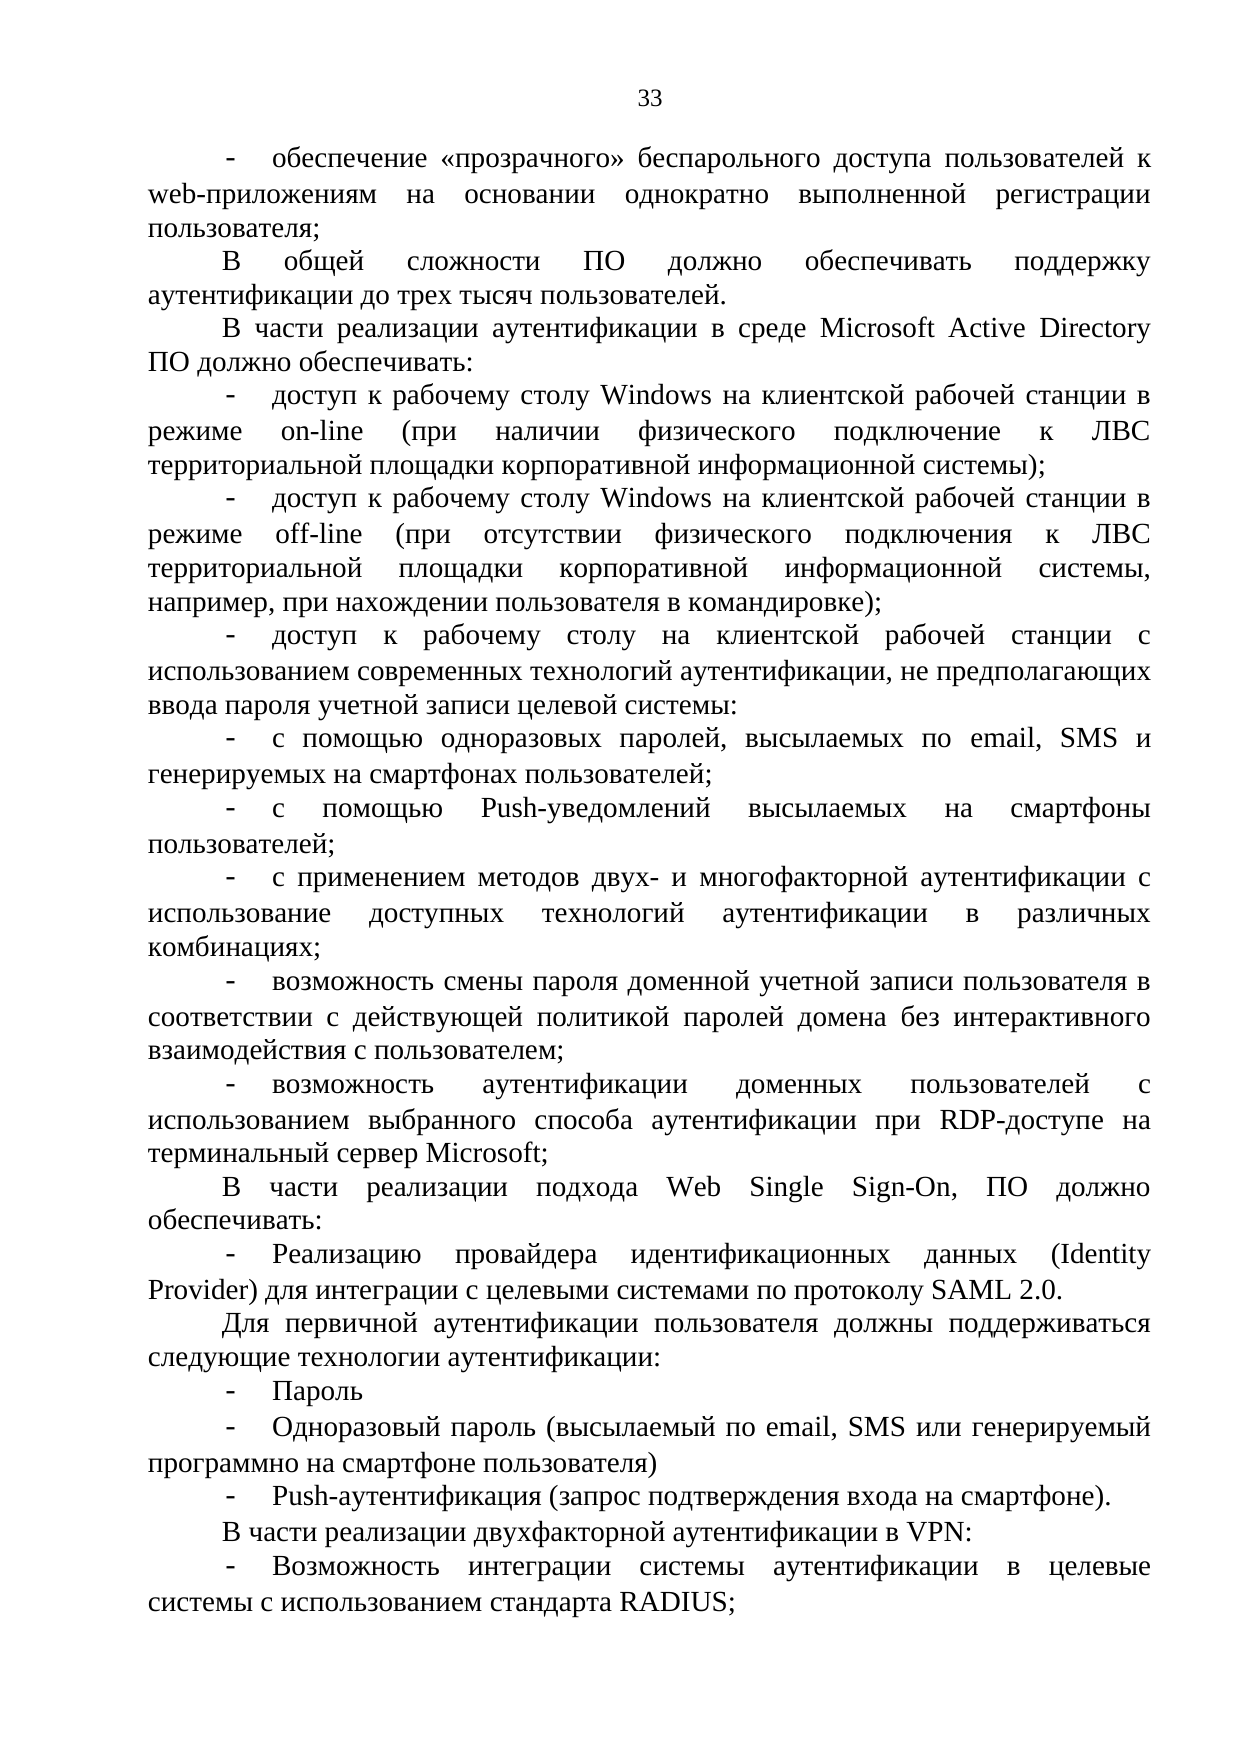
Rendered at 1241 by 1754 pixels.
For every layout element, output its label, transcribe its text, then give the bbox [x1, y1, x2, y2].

list Возможность интеграции системы аутентификации в целевые системы с использованием стандарта RADIUS; [148, 1548, 1152, 1617]
list с помощью Push-уведомлений высылаемых на смартфоны пользователей; [148, 790, 1152, 859]
text В части реализации аутентификации в среде Microsoft Active Directory ПО должно обеспечивать: [148, 310, 1152, 377]
list с применением методов двух- и многофакторной аутентификации с использование доступных технологий аутентификации в различных комбинациях; [148, 859, 1152, 963]
list Одноразовый пароль (высылаемый по email, SMS или генерируемый программно на смартфоне пользователя) [148, 1409, 1152, 1478]
list с помощью одноразовых паролей, высылаемых по email, SMS и генерируемых на смартфонах пользователей; [148, 720, 1152, 790]
list обеспечение «прозрачного» беспарольного доступа пользователей к web-приложениям на основании однократно выполненной регистрации пользователя; [148, 140, 1152, 243]
list доступ к рабочему столу Windows на клиентской рабочей станции в режиме on-line (при наличии физического подключение к ЛВС территориальной площадки корпоративной информационной системы); [148, 377, 1152, 481]
list Реализацию провайдера идентификационных данных (Identity Provider) для интеграции с целевыми системами по протоколу SAML 2.0. [148, 1236, 1152, 1306]
text В общей сложности ПО должно обеспечивать поддержку аутентификации до трех тысяч пользователей. [148, 243, 1152, 310]
list возможность смены пароля доменной учетной записи пользователя в соответствии с действующей политикой паролей домена без интерактивного взаимодействия с пользователем; [148, 963, 1152, 1066]
text Для первичной аутентификации пользователя должны поддерживаться следующие технологии аутентификации: [148, 1306, 1152, 1373]
list возможность аутентификации доменных пользователей с использованием выбранного способа аутентификации при RDP-доступе на терминальный сервер Microsoft; [148, 1066, 1152, 1169]
text В части реализации двухфакторной аутентификации в VPN: [148, 1514, 1152, 1548]
text В части реализации подхода Web Single Sign-On, ПО должно обеспечивать: [148, 1169, 1152, 1236]
list доступ к рабочему столу на клиентской рабочей станции с использованием современных технологий аутентификации, не предполагающих ввода пароля учетной записи целевой системы: [148, 617, 1152, 720]
list Push-аутентификация (запрос подтверждения входа на смартфоне). [148, 1478, 1152, 1514]
list доступ к рабочему столу Windows на клиентской рабочей станции в режиме off-line (при отсутствии физического подключения к ЛВС территориальной площадки корпоративной информационной системы, например, при нахождении пользователя в командировке); [148, 481, 1152, 617]
list Пароль [148, 1373, 1152, 1409]
